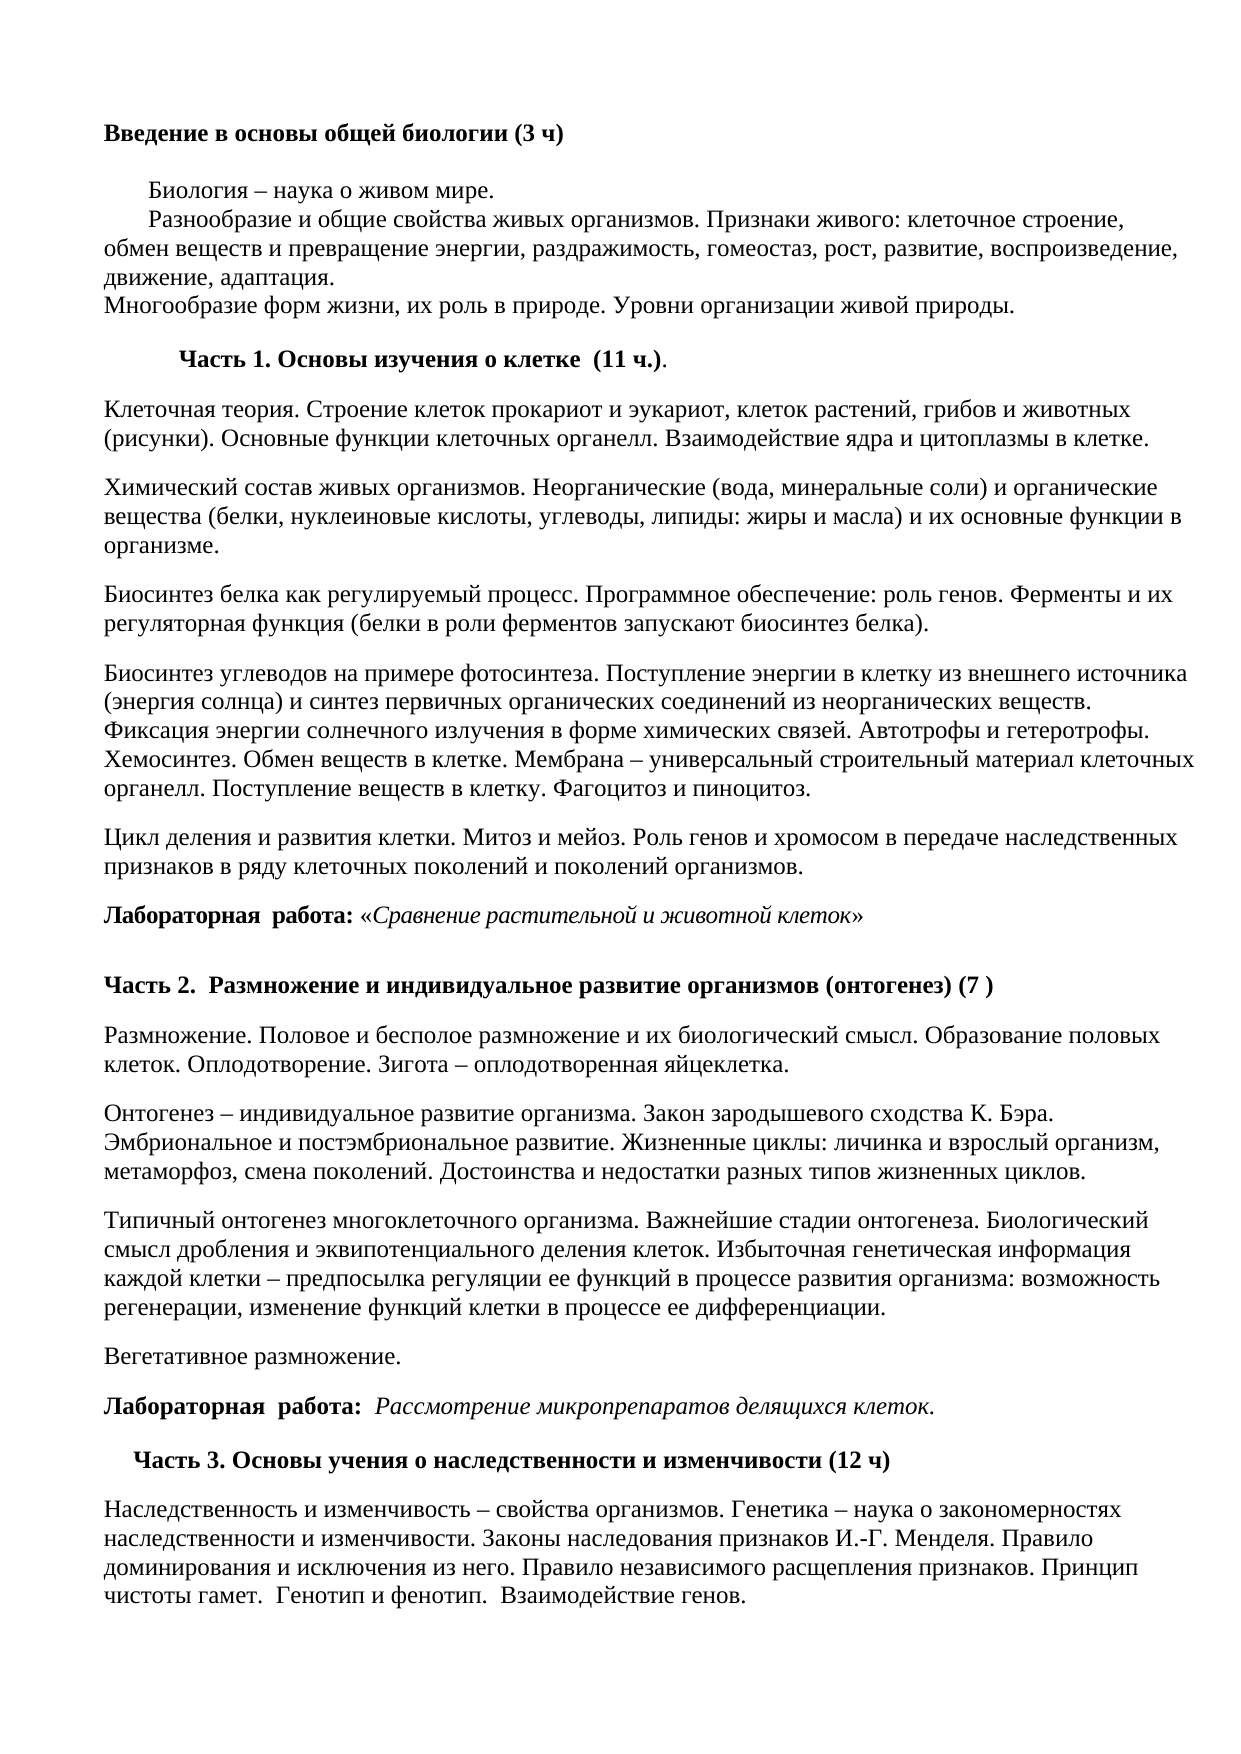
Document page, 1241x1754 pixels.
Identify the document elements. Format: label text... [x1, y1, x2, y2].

text Разнообразие и общие свойства живых организмов. Признаки живого: клеточное строение, обмен веществ и превращение энергии, раздражимость, гомеостаз, рост, развитие, воспроизведение, движение, адаптация. [103, 204, 1196, 291]
text Часть 2. Размножение и индивидуальное развитие организмов (онтогенез) (7 ) [103, 971, 1196, 999]
text Размножение. Половое и бесполое размножение и их биологический смысл. Образование половых клеток. Оплодотворение. Зигота – оплодотворенная яйцеклетка. [103, 1020, 1196, 1078]
text Цикл деления и развития клетки. Митоз и мейоз. Роль генов и хромосом в передаче наследственных признаков в ряду клеточных поколений и поколений организмов. [103, 822, 1196, 880]
text Лабораторная работа: «Сравнение растительной и животной клеток» [103, 901, 1208, 929]
text Лабораторная работа: Рассмотрение микропрепаратов делящихся клеток. [103, 1391, 1196, 1420]
text Биосинтез белка как регулируемый процесс. Программное обеспечение: роль генов. Ферменты и их регуляторная функция (белки в роли ферментов запускают биосинтез белка). [103, 579, 1196, 637]
text Биосинтез углеводов на примере фотосинтеза. Поступление энергии в клетку из внешнего источника (энергия солнца) и синтез первичных органических соединений из неорганических веществ. Фиксация энергии солнечного излучения в форме химических связей. Автотрофы и гетеротрофы. Хемосинтез. Обмен веществ в клетке. Мембрана – универсальный строительный материал клеточных органелл. Поступление веществ в клетку. Фагоцитоз и пиноцитоз. [103, 658, 1196, 801]
text Типичный онтогенез многоклеточного организма. Важнейшие стадии онтогенеза. Биологический смысл дробления и эквипотенциального деления клеток. Избыточная генетическая информация каждой клетки – предпосылка регуляции ее функций в процессе развития организма: возможность регенерации, изменение функций клетки в процессе ее дифференциации. [103, 1206, 1196, 1321]
text Химический состав живых организмов. Неорганические (вода, минеральные соли) и органические вещества (белки, нуклеиновые кислоты, углеводы, липиды: жиры и масла) и их основные функции в организме. [103, 472, 1196, 558]
text Онтогенез – индивидуальное развитие организма. Закон зародышевого сходства К. Бэра. Эмбриональное и постэмбриональное развитие. Жизненные циклы: личинка и взрослый организм, метаморфоз, смена поколений. Достоинства и недостатки разных типов жизненных циклов. [103, 1098, 1196, 1185]
text Часть 3. Основы учения о наследственности и изменчивости (12 ч) [103, 1445, 1196, 1473]
text Биология – наука о живом мире. [103, 176, 1196, 204]
text Вегетативное размножение. [103, 1341, 1196, 1370]
text Наследственность и изменчивость – свойства организмов. Генетика – наука о закономерностях наследственности и изменчивости. Законы наследования признаков И.-Г. Менделя. Правило доминирования и исключения из него. Правило независимого расщепления признаков. Принцип чистоты гамет. Генотип и фенотип. Взаимодействие генов. [103, 1494, 1196, 1609]
text Часть 1. Основы изучения о клетке (11 ч.). [103, 344, 1196, 373]
text Введение в основы общей биологии (3 ч) [103, 118, 1196, 147]
text Многообразие форм жизни, их роль в природе. Уровни организации живой природы. [103, 291, 1196, 319]
text Клеточная теория. Строение клеток прокариот и эукариот, клеток растений, грибов и животных (рисунки). Основные функции клеточных органелл. Взаимодействие ядра и цитоплазмы в клетке. [103, 394, 1196, 451]
